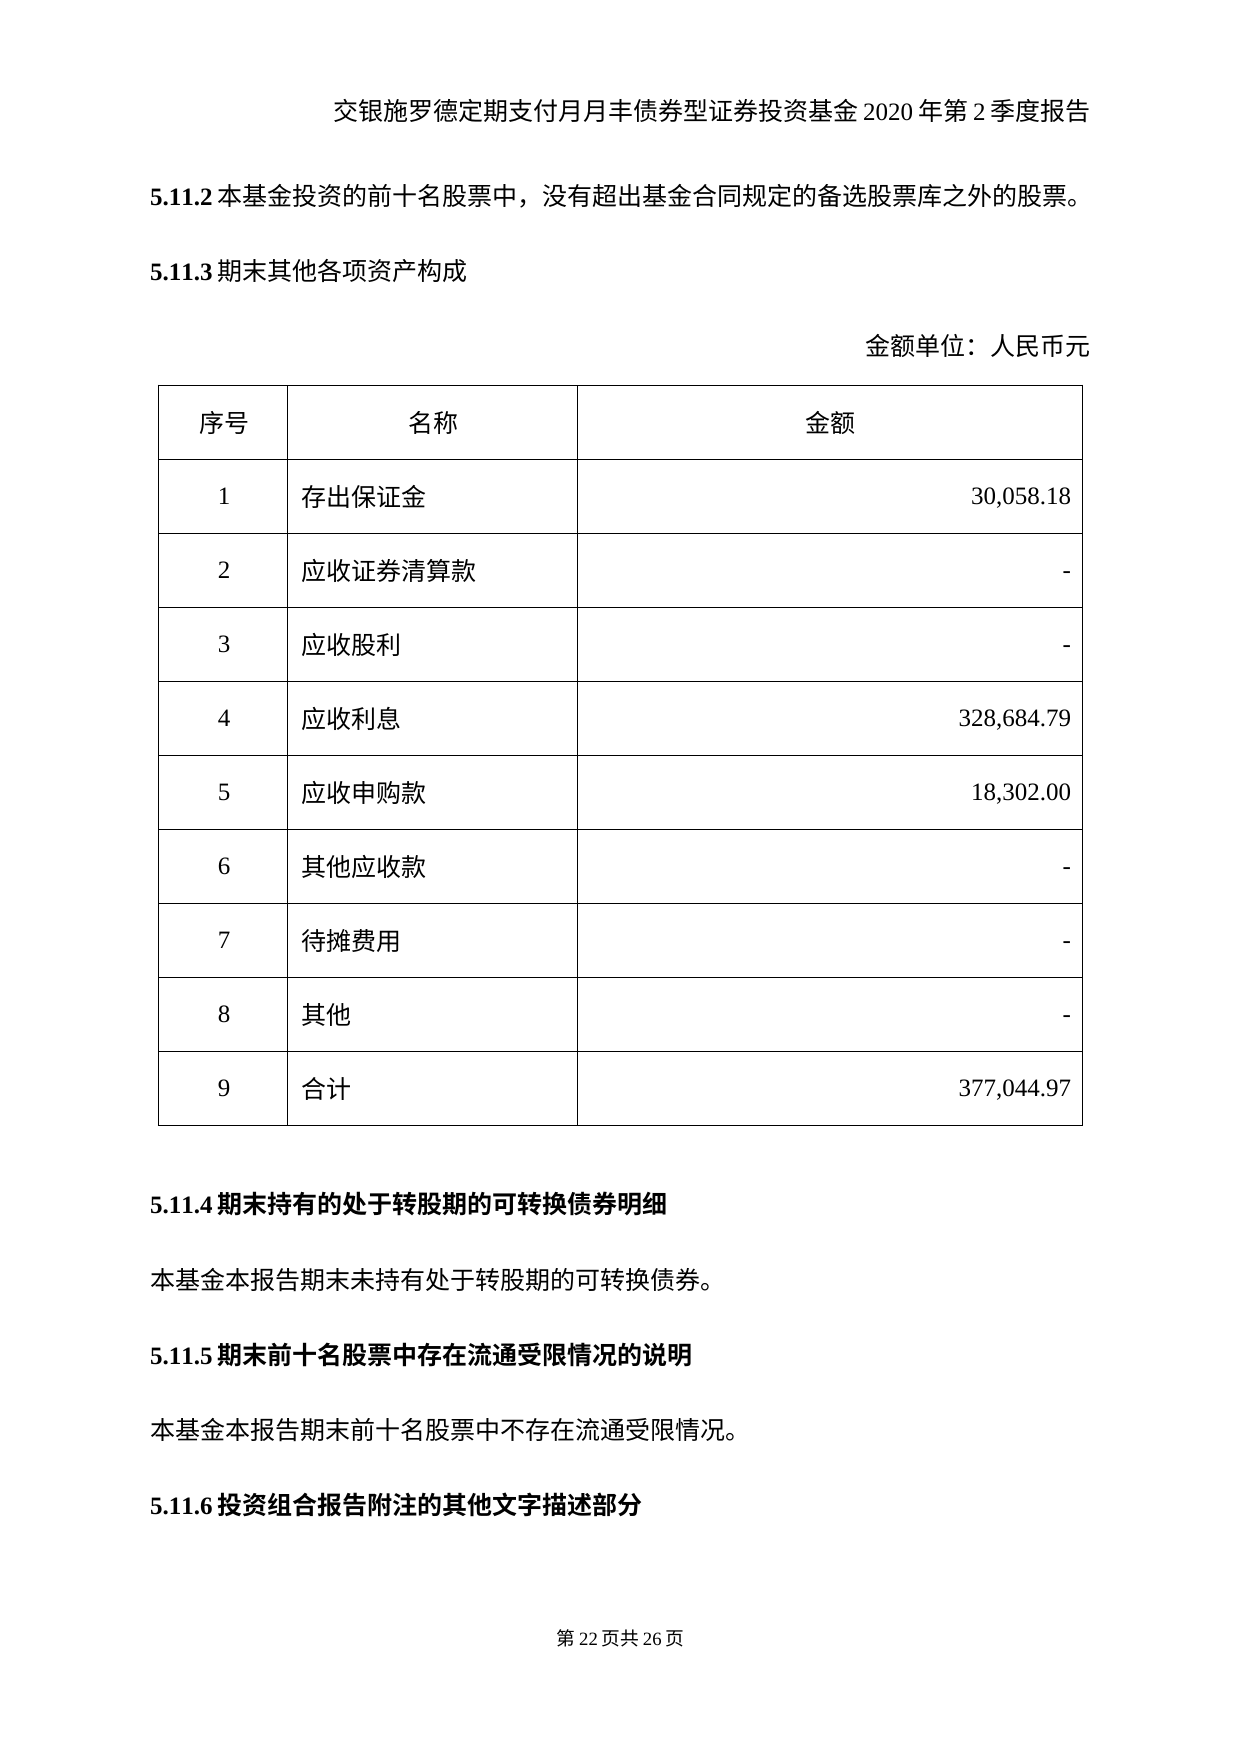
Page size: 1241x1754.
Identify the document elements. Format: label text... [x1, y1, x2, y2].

text 本基金本报告期末未持有处于转股期的可转换债券。 [150, 1246, 1090, 1311]
table_cell 应收利息 [288, 682, 577, 755]
table_cell 1 [159, 460, 287, 533]
table_cell - [578, 978, 1082, 1051]
table_cell 其他 [288, 978, 577, 1051]
table_cell 9 [159, 1052, 287, 1125]
table_cell 其他应收款 [288, 830, 577, 903]
table_cell 应收申购款 [288, 756, 577, 829]
table_cell - [578, 830, 1082, 903]
table_cell 2 [159, 534, 287, 607]
table_cell 6 [159, 830, 287, 903]
table_cell 8 [159, 978, 287, 1051]
text 5.11.3期末其他各项资产构成 [150, 237, 1090, 302]
table_cell - [578, 608, 1082, 681]
table_header 金额 [578, 386, 1082, 459]
table_cell 5 [159, 756, 287, 829]
table_cell 3 [159, 608, 287, 681]
text 本基金本报告期末前十名股票中不存在流通受限情况。 [150, 1396, 1090, 1461]
table_cell - [578, 904, 1082, 977]
table_header 序号 [159, 386, 287, 459]
table_cell 4 [159, 682, 287, 755]
table_cell 合计 [288, 1052, 577, 1125]
table_cell 18,302.00 [578, 756, 1082, 829]
table_cell 应收股利 [288, 608, 577, 681]
text 5.11.2本基金投资的前十名股票中，没有超出基金合同规定的备选股票库之外的股票。 [150, 162, 1090, 227]
table_cell 应收证券清算款 [288, 534, 577, 607]
table_cell 存出保证金 [288, 460, 577, 533]
text 金额单位：人民币元 [150, 312, 1090, 377]
text 5.11.4期末持有的处于转股期的可转换债券明细 [150, 1171, 1090, 1236]
table_header 名称 [288, 386, 577, 459]
table_cell 30,058.18 [578, 460, 1082, 533]
text 5.11.5期末前十名股票中存在流通受限情况的说明 [150, 1321, 1090, 1386]
table_cell 328,684.79 [578, 682, 1082, 755]
table_cell 7 [159, 904, 287, 977]
table_cell 待摊费用 [288, 904, 577, 977]
table_cell 377,044.97 [578, 1052, 1082, 1125]
table_cell - [578, 534, 1082, 607]
text 5.11.6投资组合报告附注的其他文字描述部分 [150, 1471, 1090, 1536]
